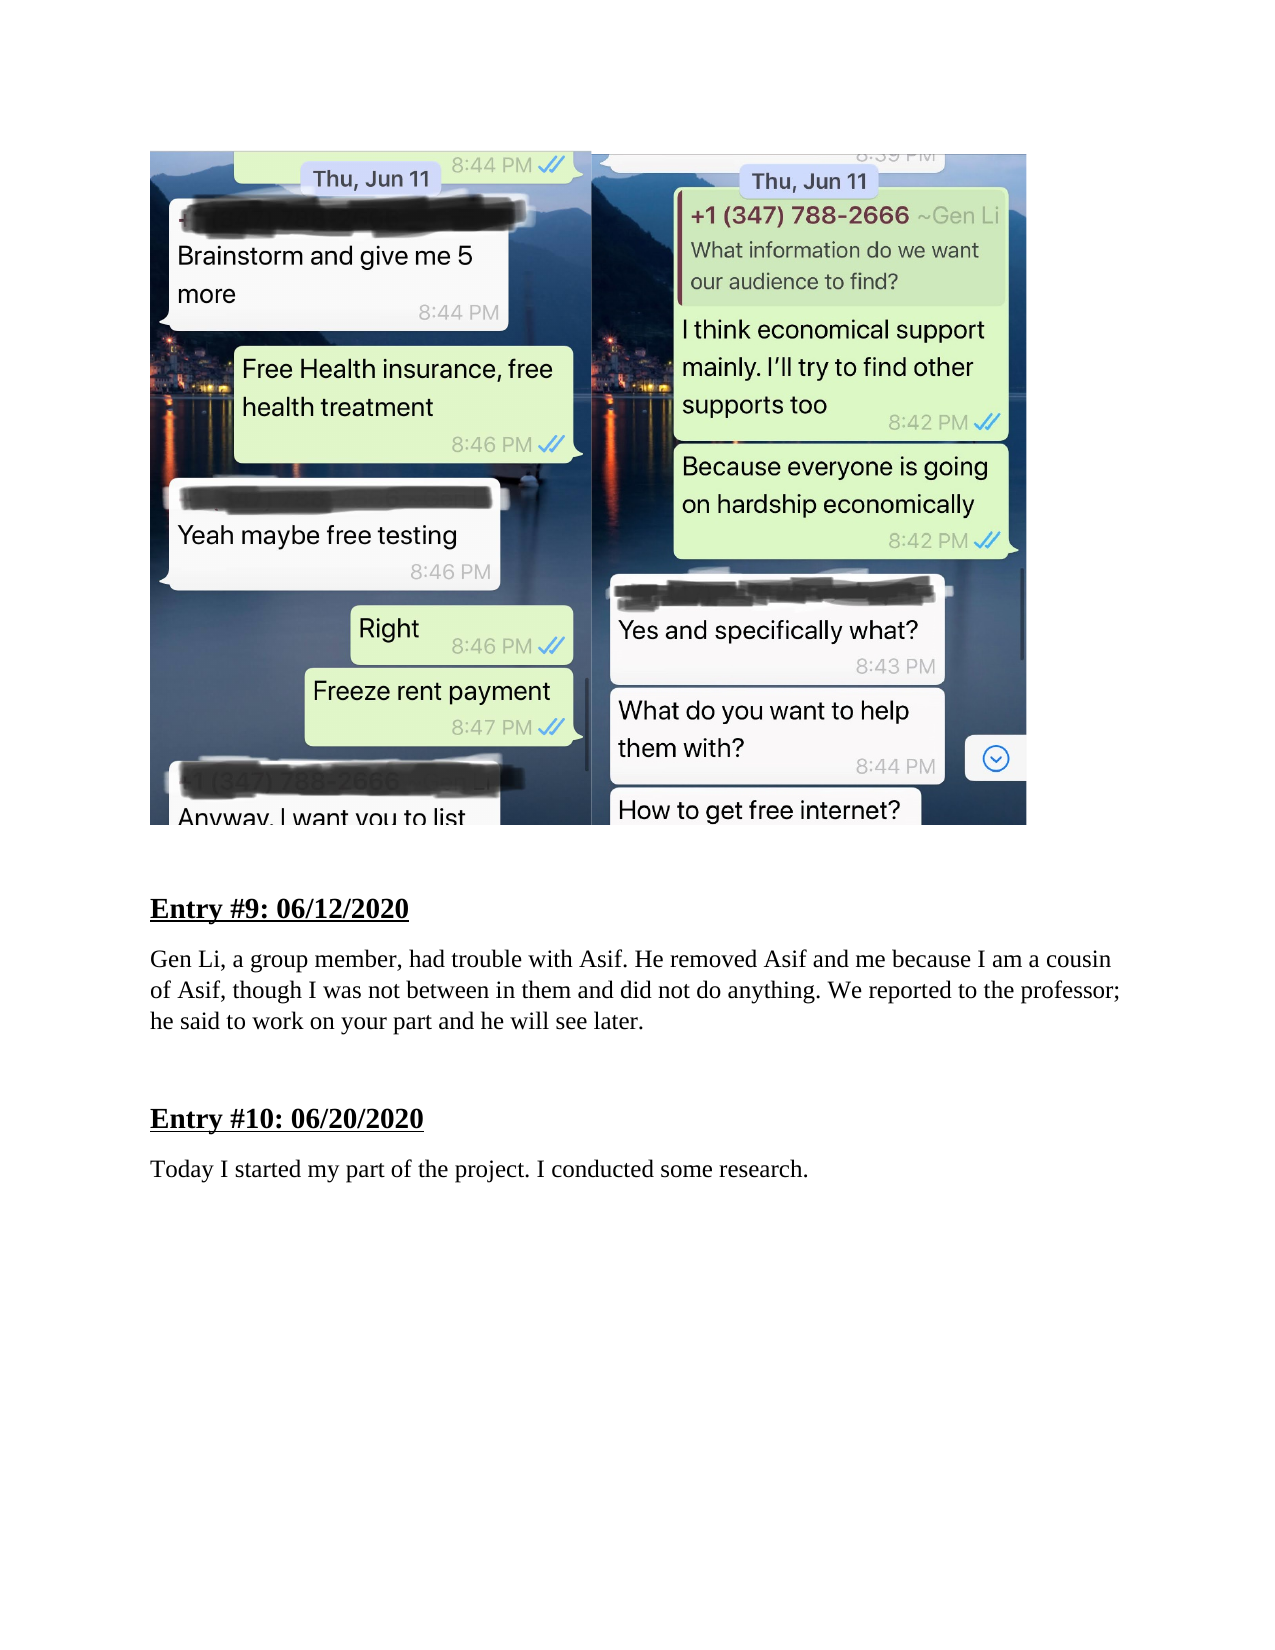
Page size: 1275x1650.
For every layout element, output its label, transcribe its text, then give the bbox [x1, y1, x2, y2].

text Entry #9: 06/12/2020 [150, 891, 1125, 925]
text Today I started my part of the project. I conducted some research. [150, 1154, 1125, 1183]
text Entry #10: 06/20/2020 [150, 1102, 1125, 1135]
text Gen Li, a group member, had trouble with Asif. He removed Asif and me because I am a cousin of Asif, though I was not between in them and did not do anything. We reported to the professor; he said to work on your part and he will see later. [150, 944, 1125, 1035]
picture [150, 150, 1027, 825]
